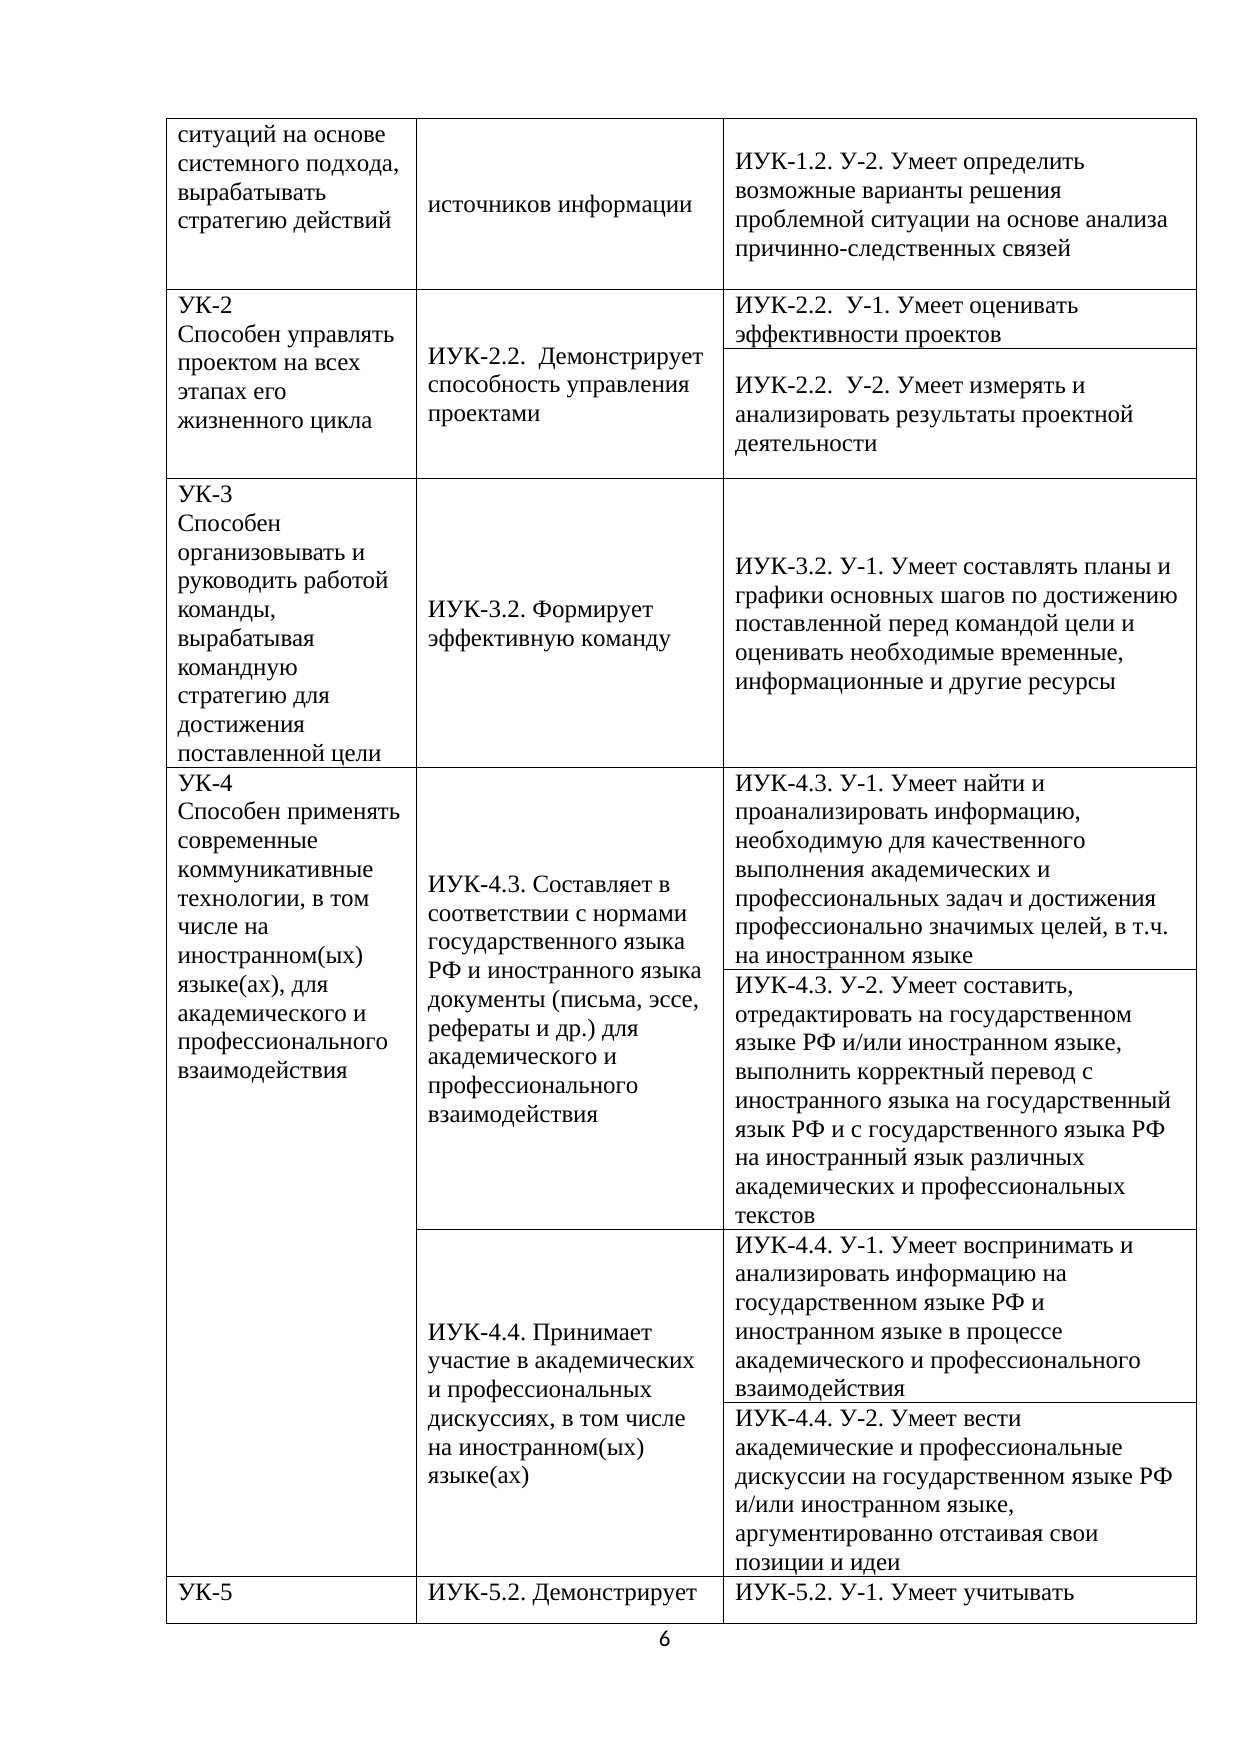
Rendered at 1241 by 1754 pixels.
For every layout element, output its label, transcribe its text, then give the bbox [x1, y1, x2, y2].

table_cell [167, 119, 416, 289]
table_cell ИУК-2.2. Демонстрирует способность управления проектами [417, 290, 723, 478]
table_cell ИУК-2.2. У-1. Умеет оценивать эффективности проектов [724, 290, 1196, 347]
table_cell ИУК-4.4. Принимает участие в академических и профессиональных дискуссиях, в том числе на иностранном(ых) языке(ах) [417, 1230, 723, 1576]
table_cell ИУК-2.2. У-2. Умеет измерять и анализировать результаты проектной деятельности [724, 349, 1196, 478]
table_cell ИУК-4.3. У-2. Умеет составить, отредактировать на государственном языке РФ и/или иностранном языке, выполнить корректный перевод с иностранного языка на государственный язык РФ и с государственного языка РФ на иностранный язык различных академических и профессиональных текстов [724, 970, 1196, 1229]
table_cell ИУК-1.2. У-2. Умеет определить возможные варианты решения проблемной ситуации на основе анализа причинно-следственных связей [724, 119, 1196, 289]
table_cell УК-4 Способен применять современные коммуникативные технологии, в том числе на иностранном(ых) языке(ах), для академического и профессионального взаимодействия [167, 768, 416, 1576]
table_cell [167, 1577, 416, 1623]
table_cell ИУК-3.2. Формирует эффективную команду [417, 479, 723, 767]
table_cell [724, 1577, 1196, 1623]
table_cell ИУК-4.4. У-1. Умеет воспринимать и анализировать информацию на государственном языке РФ и иностранном языке в процессе академического и профессионального взаимодействия [724, 1230, 1196, 1402]
table_cell ИУК-4.3. У-1. Умеет найти и проанализировать информацию, необходимую для качественного выполнения академических и профессиональных задач и достижения профессионально значимых целей, в т.ч. на иностранном языке [724, 768, 1196, 969]
table_cell УК-2 Способен управлять проектом на всех этапах его жизненного цикла [167, 290, 416, 478]
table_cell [417, 119, 723, 289]
table_cell ИУК-4.4. У-2. Умеет вести академические и профессиональные дискуссии на государственном языке РФ и/или иностранном языке, аргументированно отстаивая свои позиции и идеи [724, 1403, 1196, 1576]
table_cell УК-3 Способен организовывать и руководить работой команды, вырабатывая командную стратегию для достижения поставленной цели [167, 479, 416, 767]
table_cell ИУК-3.2. У-1. Умеет составлять планы и графики основных шагов по достижению поставленной перед командой цели и оценивать необходимые временные, информационные и другие ресурсы [724, 479, 1196, 767]
table_cell ИУК-4.3. Составляет в соответствии с нормами государственного языка РФ и иностранного языка документы (письма, эссе, рефераты и др.) для академического и профессионального взаимодействия [417, 768, 723, 1229]
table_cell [417, 1577, 723, 1623]
